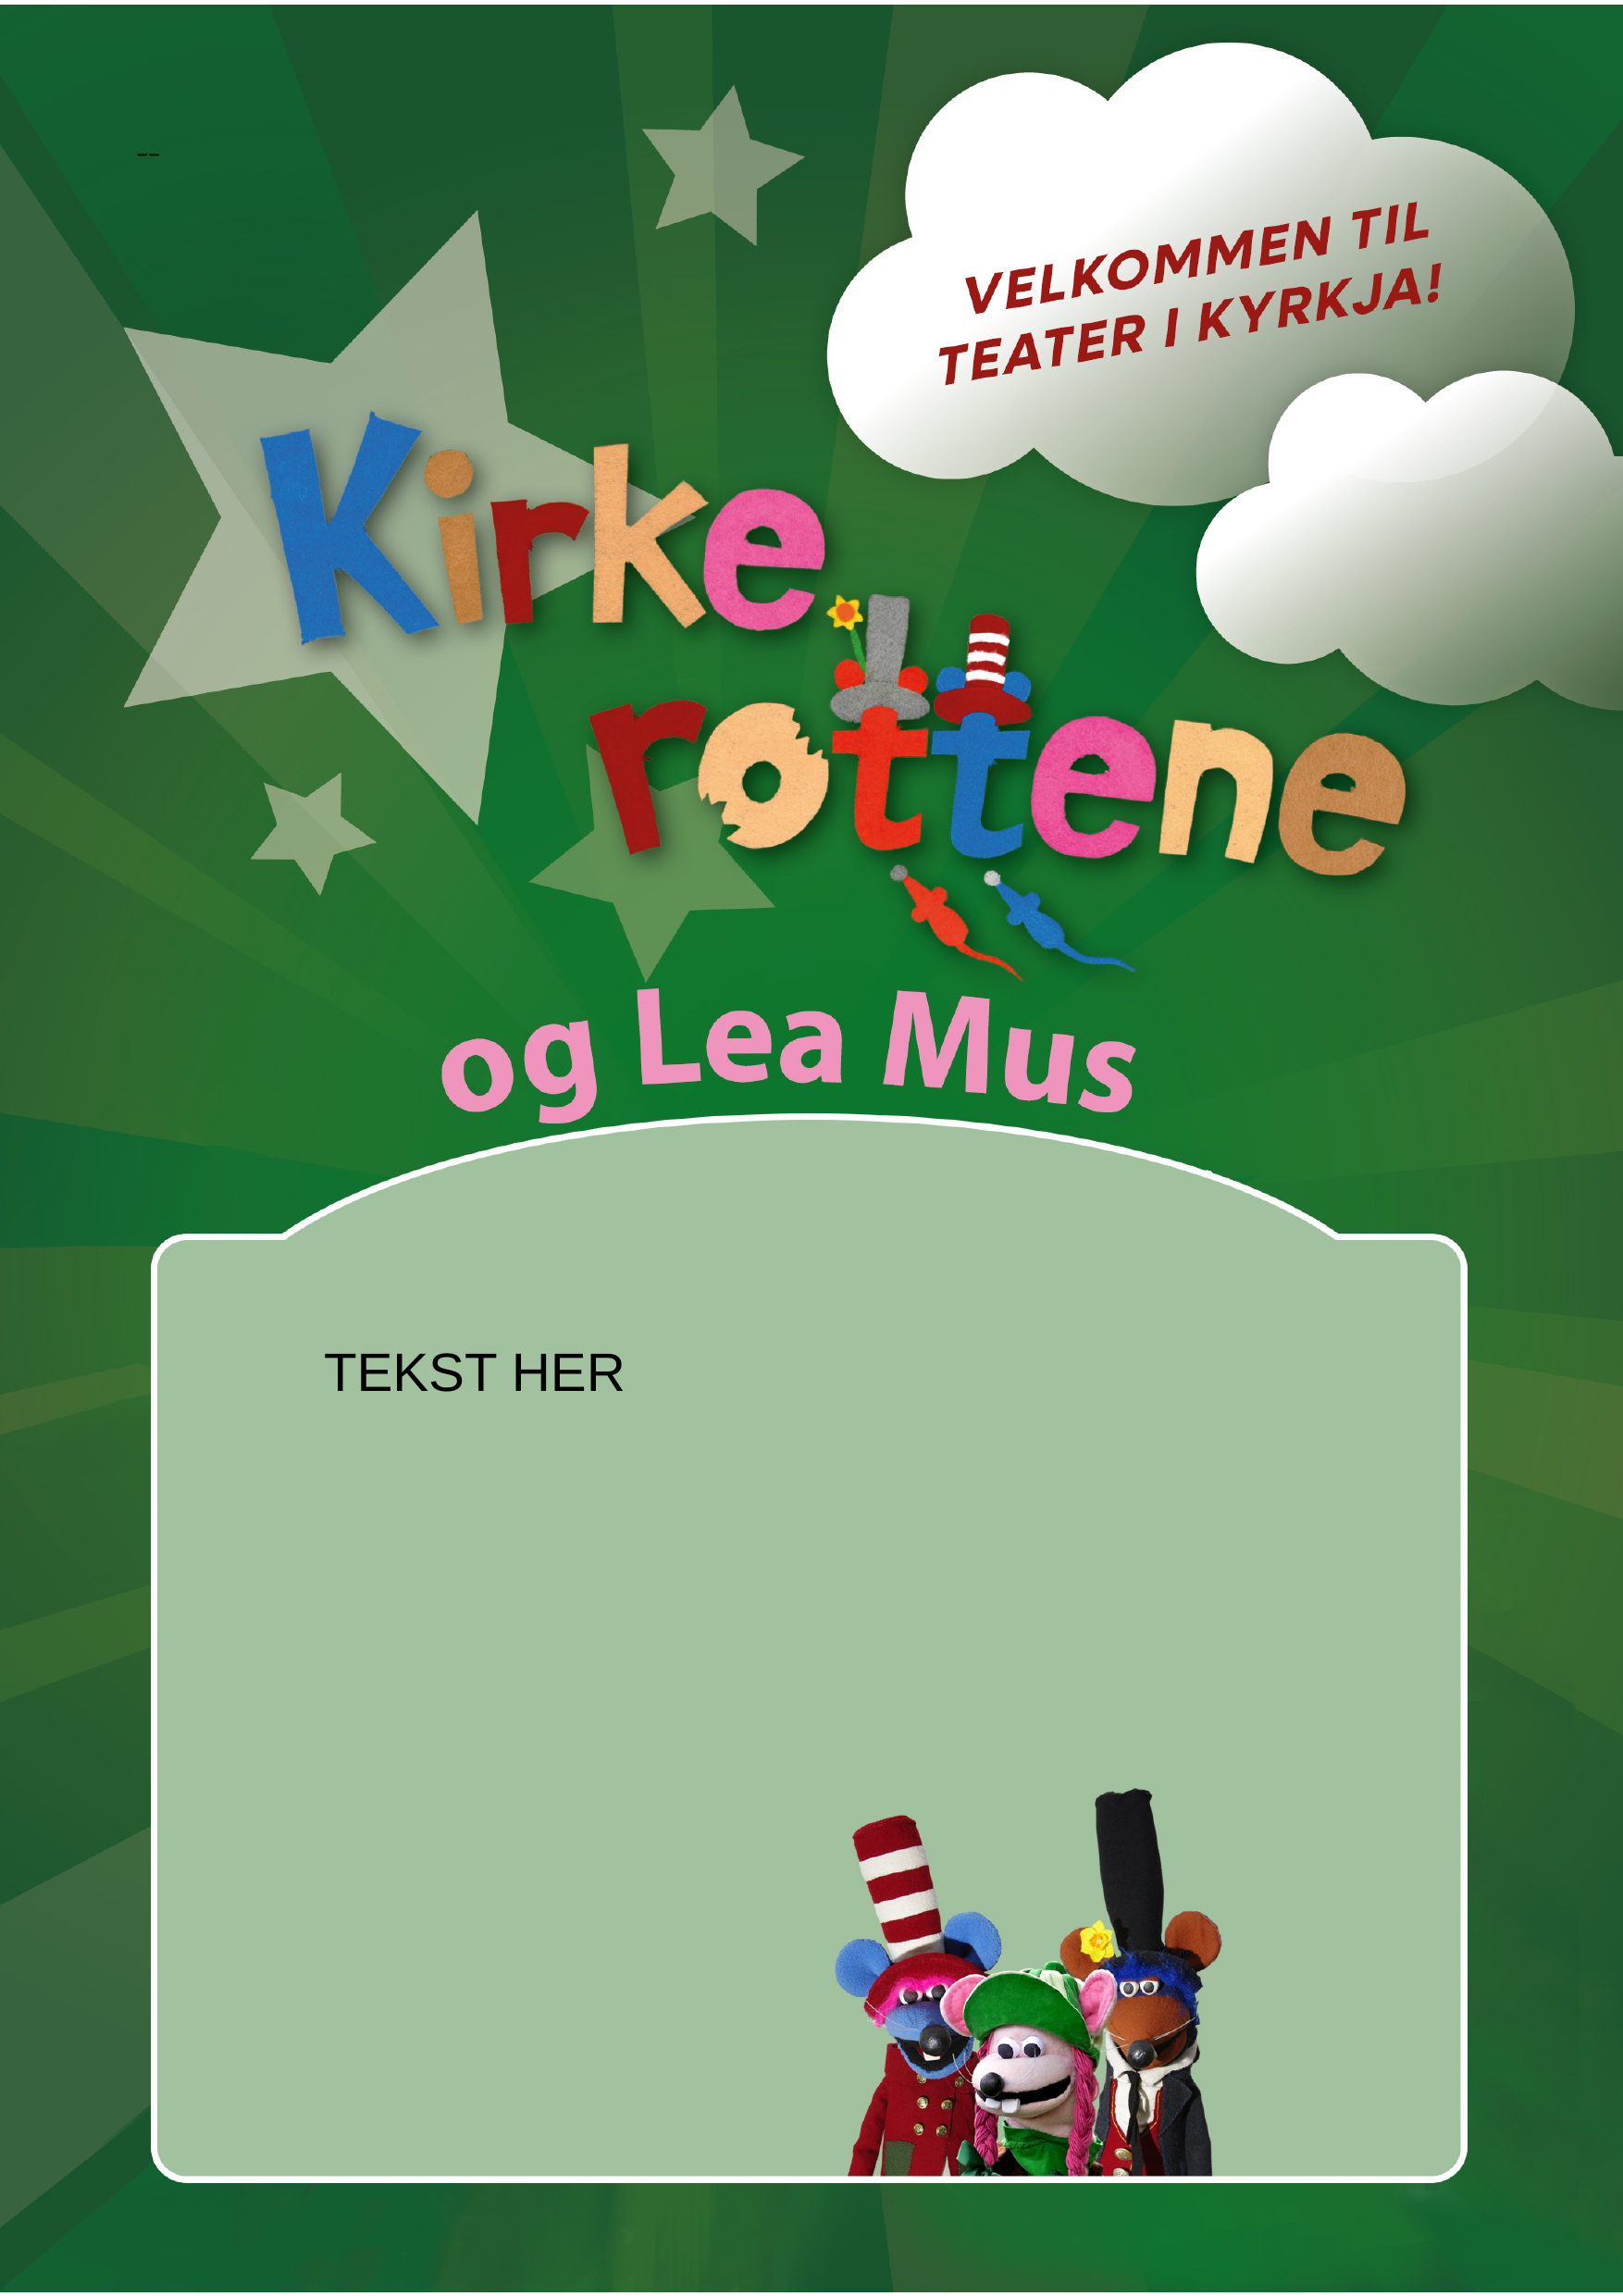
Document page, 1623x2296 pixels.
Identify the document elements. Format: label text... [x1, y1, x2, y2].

text –– [137, 137, 1486, 168]
picture [0, 5, 1623, 2292]
